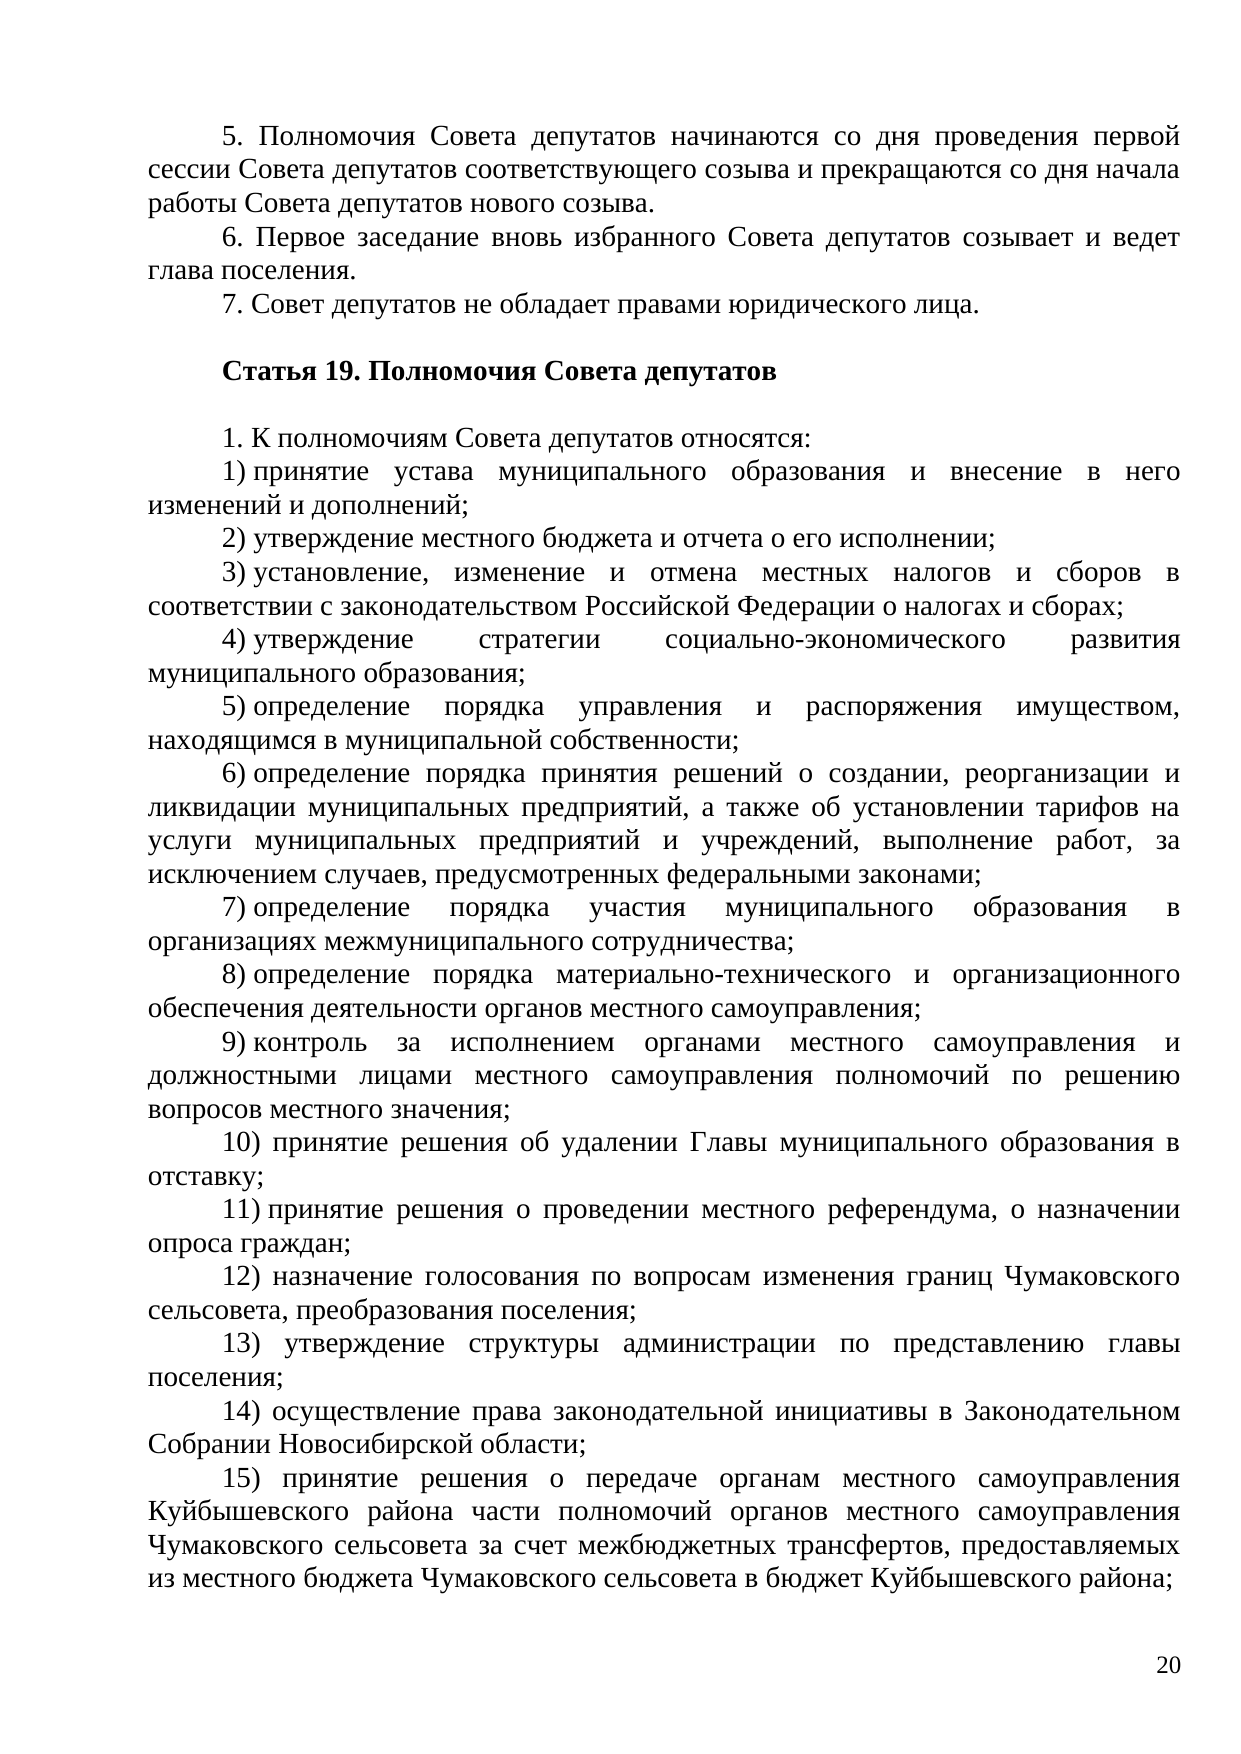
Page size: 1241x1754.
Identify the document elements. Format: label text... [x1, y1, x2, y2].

text 11) принятие решения о проведении местного референдума, о назначении опроса граждан; [148, 1191, 1181, 1258]
text 7) определение порядка участия муниципального образования в организациях межмуниципального сотрудничества; [148, 889, 1181, 957]
text 1) принятие устава муниципального образования и внесение в него изменений и дополнений; [148, 453, 1181, 521]
text 7. Совет депутатов не обладает правами юридического лица. [148, 286, 1181, 319]
text 5) определение порядка управления и распоряжения имуществом, находящимся в муниципальной собственности; [148, 688, 1181, 755]
text 14) осуществление права законодательной инициативы в Законодательном Собрании Новосибирской области; [148, 1393, 1181, 1460]
text 3) установление, изменение и отмена местных налогов и сборов в соответствии с законодательством Российской Федерации о налогах и сборах; [148, 554, 1181, 621]
text 9) контроль за исполнением органами местного самоуправления и должностными лицами местного самоуправления полномочий по решению вопросов местного значения; [148, 1024, 1181, 1124]
text 4) утверждение стратегии социально-экономического развития муниципального образования; [148, 621, 1181, 688]
text Статья 19. Полномочия Совета депутатов [148, 353, 1181, 386]
text 2) утверждение местного бюджета и отчета о его исполнении; [148, 521, 1181, 554]
text 5. Полномочия Совета депутатов начинаются со дня проведения первой сессии Совета депутатов соответствующего созыва и прекращаются со дня начала работы Совета депутатов нового созыва. [148, 118, 1181, 219]
text 12) назначение голосования по вопросам изменения границ Чумаковского сельсовета, преобразования поселения; [148, 1258, 1181, 1326]
text 15) принятие решения о передаче органам местного самоуправления Куйбышевского района части полномочий органов местного самоуправления Чумаковского сельсовета за счет межбюджетных трансфертов, предоставляемых из местного бюджета Чумаковского сельсовета в бюджет Куйбышевского района; [148, 1460, 1181, 1594]
text 10) принятие решения об удалении Главы муниципального образования в отставку; [148, 1124, 1181, 1191]
text 13) утверждение структуры администрации по представлению главы поселения; [148, 1326, 1181, 1393]
text 1. К полномочиям Совета депутатов относятся: [148, 420, 1181, 453]
text 8) определение порядка материально-технического и организационного обеспечения деятельности органов местного самоуправления; [148, 957, 1181, 1024]
text 6) определение порядка принятия решений о создании, реорганизации и ликвидации муниципальных предприятий, а также об установлении тарифов на услуги муниципальных предприятий и учреждений, выполнение работ, за исключением случаев, предусмотренных федеральными законами; [148, 755, 1181, 889]
text 6. Первое заседание вновь избранного Совета депутатов созывает и ведет глава поселения. [148, 219, 1181, 286]
